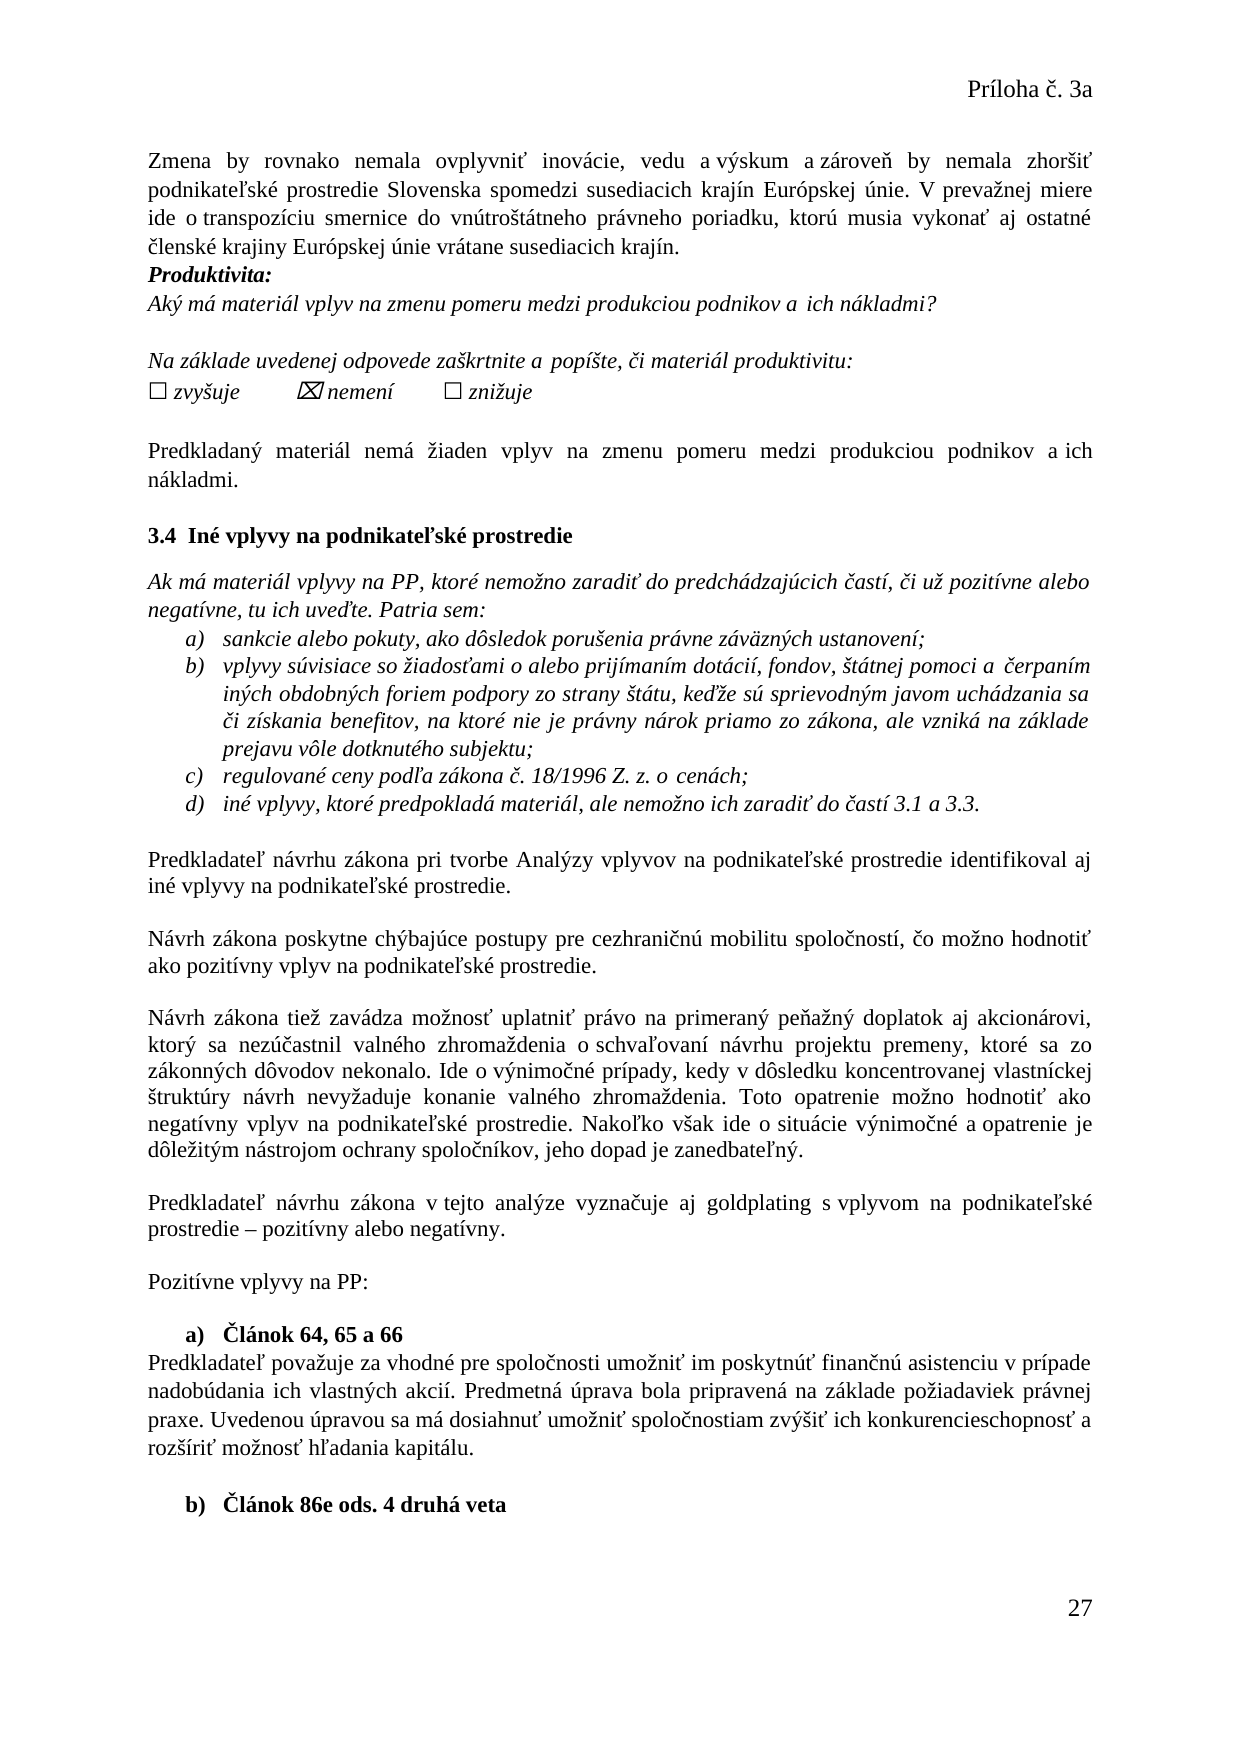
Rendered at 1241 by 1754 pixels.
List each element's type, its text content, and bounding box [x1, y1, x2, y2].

text Aký má materiál vplyv na zmenu pomeru medzi produkciou podnikov a ich nákladmi? [148, 290, 1093, 316]
text Pozitívne vplyvy na PP: [148, 1268, 1093, 1294]
list vplyvy súvisiace so žiadosťami o alebo prijímaním dotácií, fondov, štátnej pomoci a čerpaním iných obdobných foriem podpory zo strany štátu, keďže sú sprievodným javom uchádzania sa či získania benefitov, na ktoré nie je právny nárok priamo zo zákona, ale vzniká na základe prejavu vôle dotknutého subjektu; [185, 652, 1093, 761]
text 3.4 Iné vplyvy na podnikateľské prostredie [148, 523, 1093, 549]
text Na základe uvedenej odpovede zaškrtnite a popíšte, či materiál produktivitu: [148, 347, 1093, 373]
text Predkladateľ návrhu zákona pri tvorbe Analýzy vplyvov na podnikateľské prostredie identifikoval aj iné vplyvy na podnikateľské prostredie. [148, 846, 1093, 899]
text Predkladaný materiál nemá žiaden vplyv na zmenu pomeru medzi produkciou podnikov a ich nákladmi. [148, 437, 1093, 492]
list regulované ceny podľa zákona č. 18/1996 Z. z. o cenách; [185, 763, 1093, 789]
list sankcie alebo pokuty, ako dôsledok porušenia právne záväzných ustanovení; [185, 624, 1093, 651]
text Ak má materiál vplyvy na PP, ktoré nemožno zaradiť do predchádzajúcich častí, či už pozitívne alebo negatívne, tu ich uveďte. Patria sem: [148, 568, 1093, 622]
text Predkladateľ návrhu zákona v tejto analýze vyznačuje aj goldplating s vplyvom na podnikateľské prostredie – pozitívny alebo negatívny. [148, 1189, 1093, 1242]
text Predkladateľ považuje za vhodné pre spoločnosti umožniť im poskytnúť finančnú asistenciu v prípade nadobúdania ich vlastných akcií. Predmetná úprava bola pripravená na základe požiadaviek právnej praxe. Uvedenou úpravou sa má dosiahnuť umožniť spoločnostiam zvýšiť ich konkurencieschopnosť a rozšíriť možnosť hľadania kapitálu. [148, 1349, 1093, 1461]
text zvyšuje nemení znižuje [148, 375, 1093, 406]
list Článok 64, 65 a 66 [185, 1321, 1093, 1347]
list iné vplyvy, ktoré predpokladá materiál, ale nemožno ich zaradiť do častí 3.1 a 3.3. [185, 790, 1093, 817]
text Zmena by rovnako nemala ovplyvniť inovácie, vedu a výskum a zároveň by nemala zhoršiť podnikateľské prostredie Slovenska spomedzi susediacich krajín Európskej únie. V prevažnej miere ide o transpozíciu smernice do vnútroštátneho právneho poriadku, ktorú musia vykonať aj ostatné členské krajiny Európskej únie vrátane susediacich krajín. [148, 148, 1093, 259]
list Článok 86e ods. 4 druhá veta [185, 1491, 1093, 1518]
text Produktivita: [148, 261, 1093, 288]
text Návrh zákona tiež zavádza možnosť uplatniť právo na primeraný peňažný doplatok aj akcionárovi, ktorý sa nezúčastnil valného zhromaždenia o schvaľovaní návrhu projektu premeny, ktoré sa zo zákonných dôvodov nekonalo. Ide o výnimočné prípady, kedy v dôsledku koncentrovanej vlastníckej štruktúry návrh nevyžaduje konanie valného zhromaždenia. Toto opatrenie možno hodnotiť ako negatívny vplyv na podnikateľské prostredie. Nakoľko však ide o situácie výnimočné a opatrenie je dôležitým nástrojom ochrany spoločníkov, jeho dopad je zanedbateľný. [148, 1004, 1093, 1162]
text Návrh zákona poskytne chýbajúce postupy pre cezhraničnú mobilitu spoločností, čo možno hodnotiť ako pozitívny vplyv na podnikateľské prostredie. [148, 925, 1093, 978]
